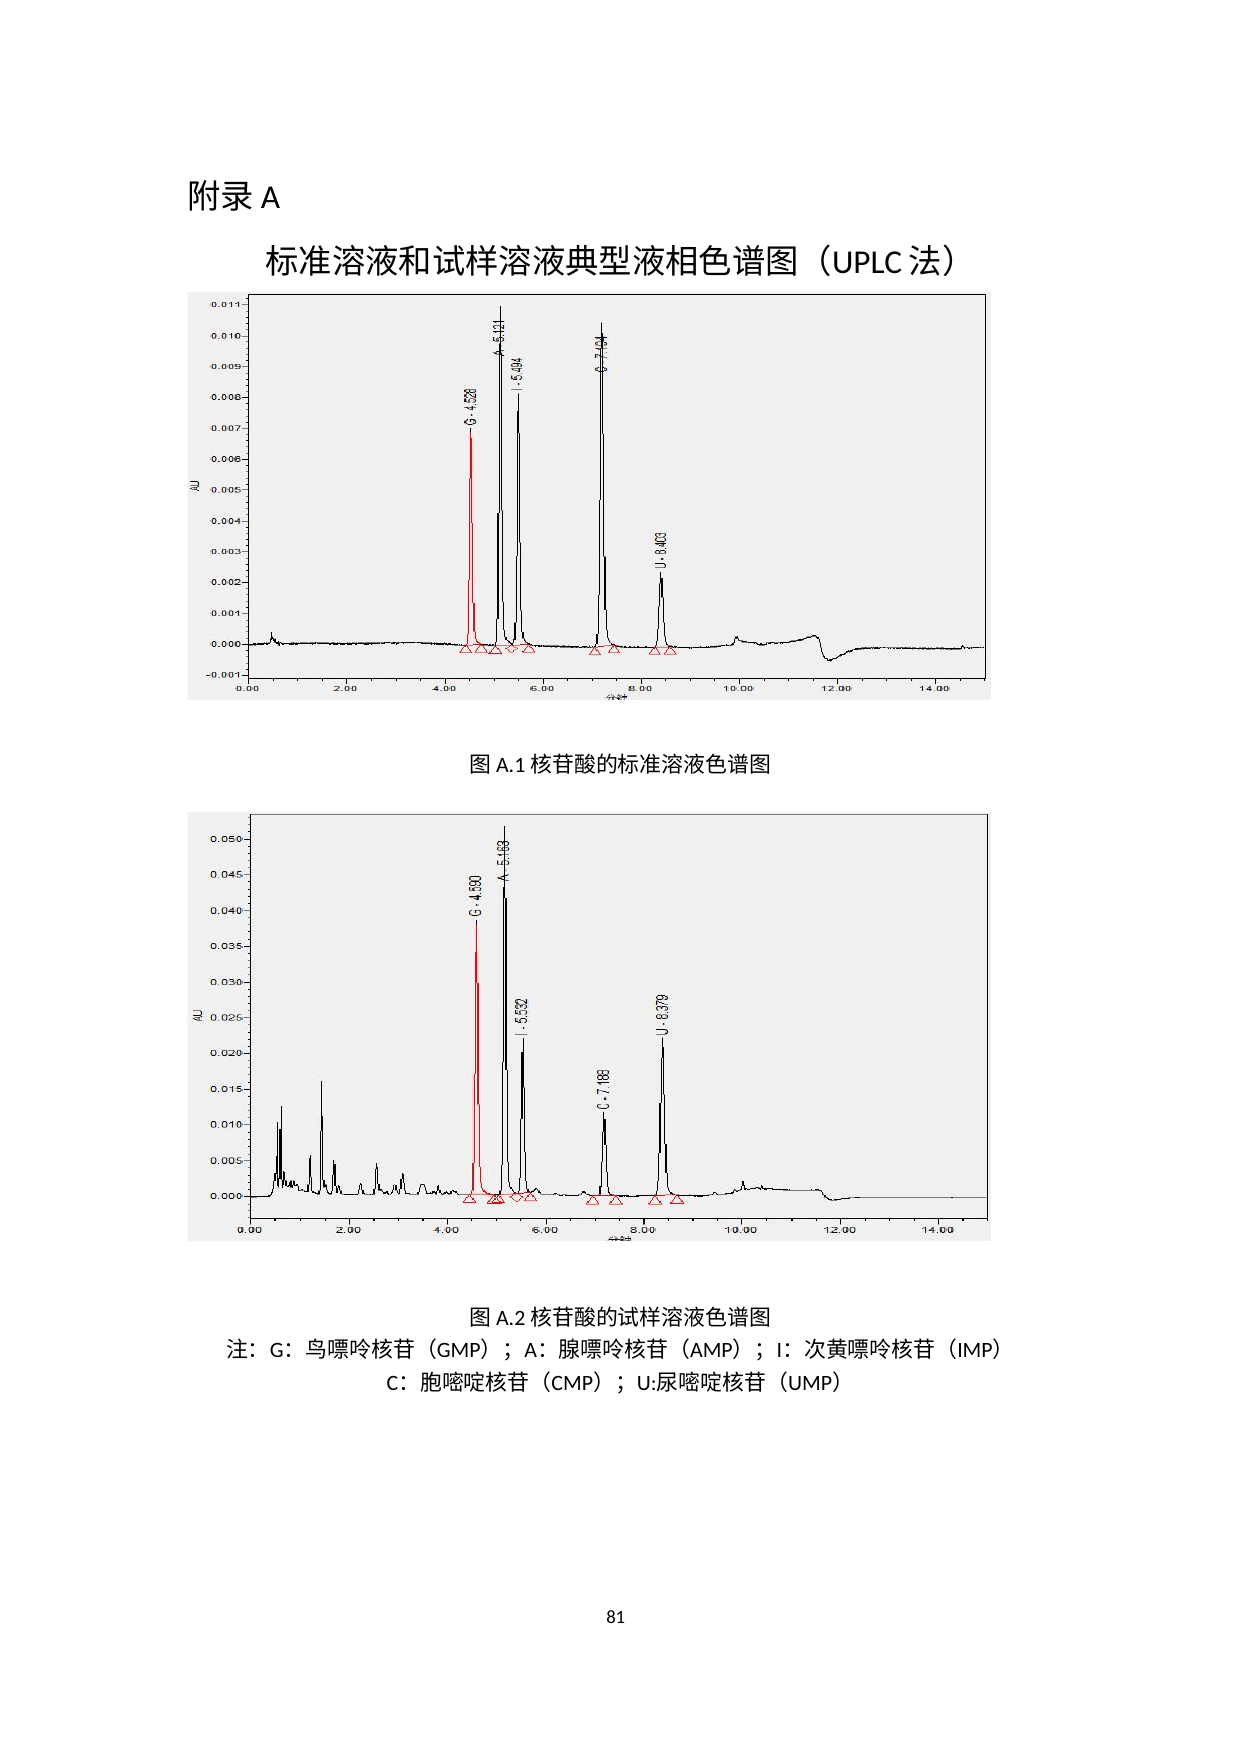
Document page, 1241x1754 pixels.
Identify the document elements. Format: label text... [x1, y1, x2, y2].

text 附录A [187, 162, 1053, 227]
text 图A.2 核苷酸的试样溶液色谱图 [187, 1299, 1053, 1332]
text C：胞嘧啶核苷（CMP）；U:尿嘧啶核苷（UMP） [187, 1364, 1053, 1397]
picture [187, 292, 991, 700]
text 标准溶液和试样溶液典型液相色谱图（UPLC法） [187, 227, 1053, 292]
text 注：G：鸟嘌呤核苷（GMP）；A：腺嘌呤核苷（AMP）；I：次黄嘌呤核苷（IMP） [187, 1332, 1053, 1364]
text 图A.1 核苷酸的标准溶液色谱图 [187, 747, 1053, 779]
picture [187, 812, 991, 1241]
